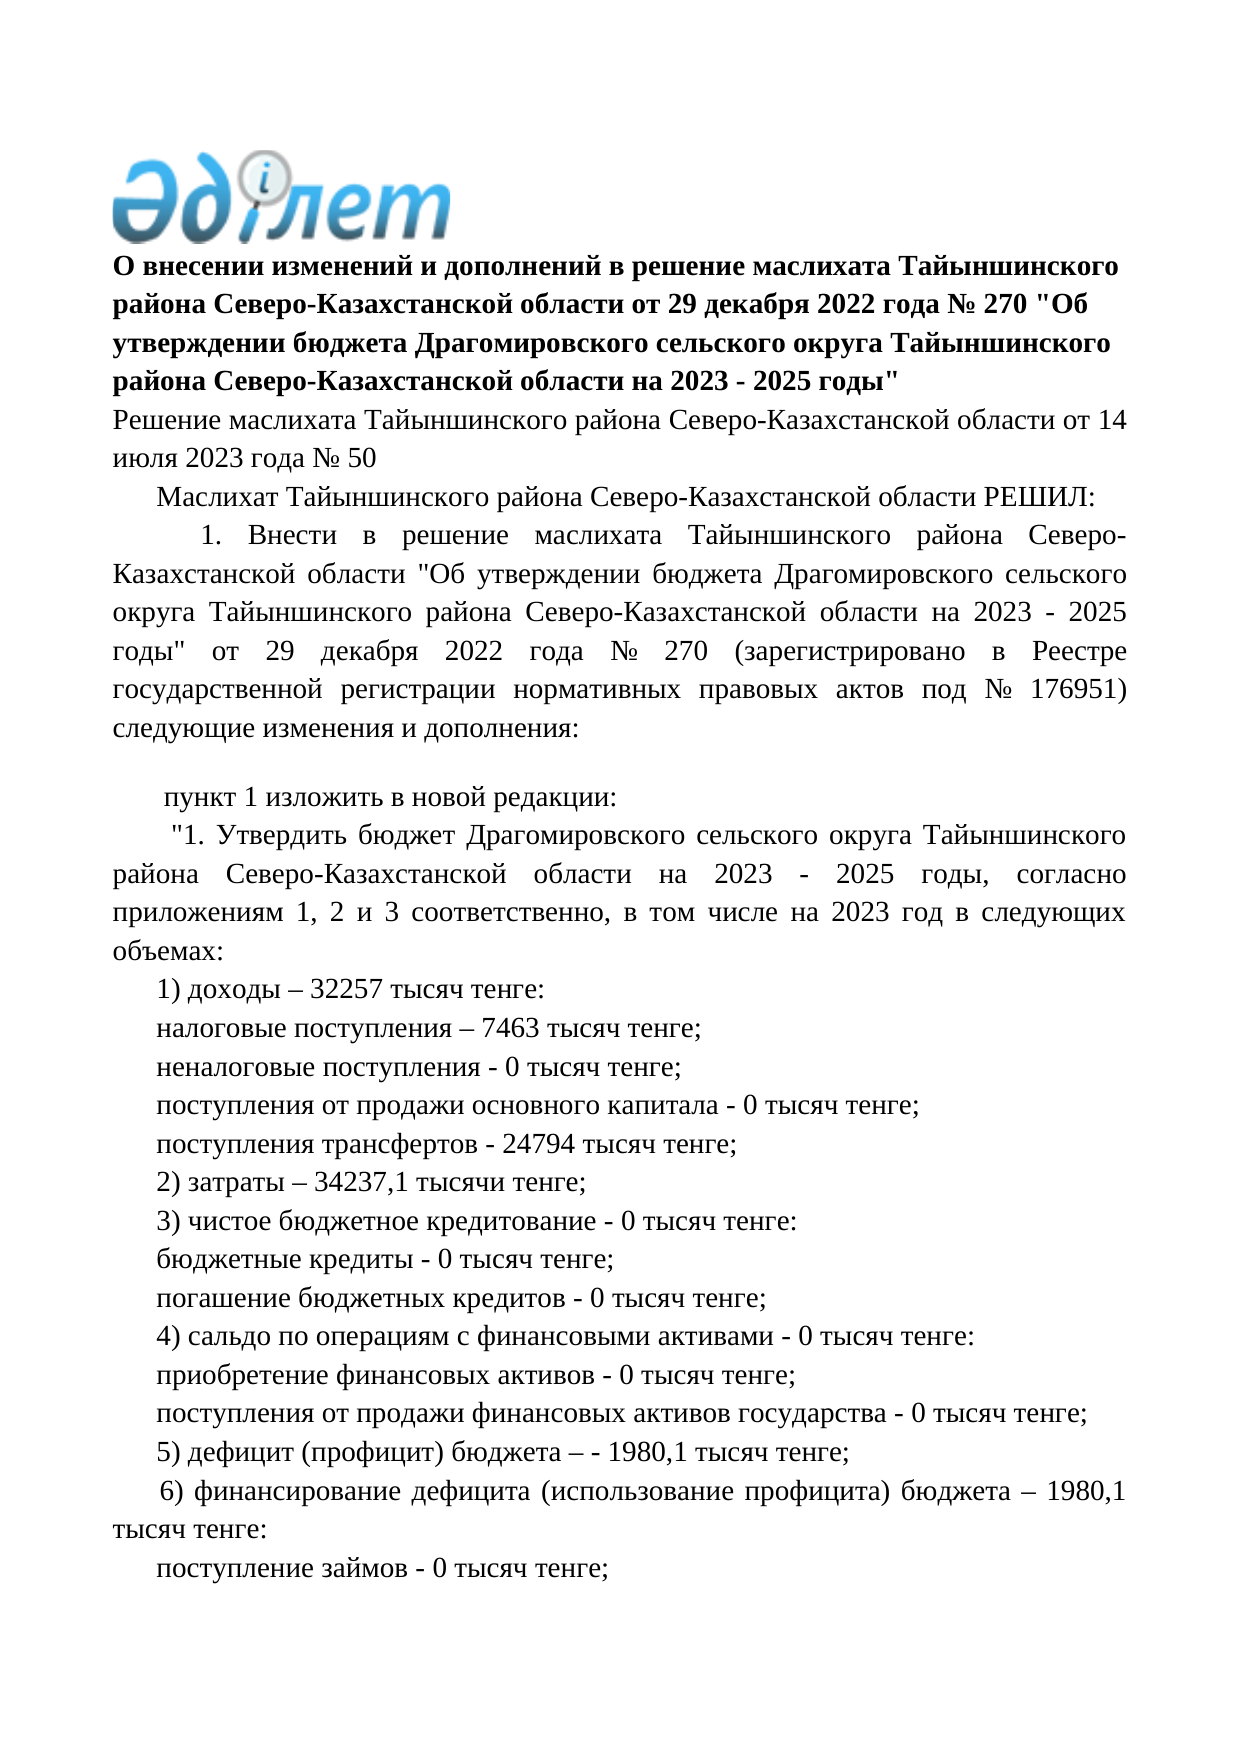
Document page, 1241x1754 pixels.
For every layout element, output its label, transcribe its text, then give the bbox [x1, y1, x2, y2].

text "1. Утвердить бюджет Драгомировского сельского округа Тайыншинского района Северо-Казахстанской области на 2023 - 2025 годы, согласно приложениям 1, 2 и 3 соответственно, в том числе на 2023 год в следующих объемах: [112, 817, 1128, 967]
text Маслихат Тайыншинского района Северо-Казахстанской области РЕШИЛ: [112, 479, 1128, 512]
text 6) финансирование дефицита (использование профицита) бюджета – 1980,1 тысяч тенге: [112, 1473, 1128, 1545]
text О внесении изменений и дополнений в решение маслихата Тайыншинского района Северо-Казахстанской области от 29 декабря 2022 года № 270 "Об утверждении бюджета Драгомировского сельского округа Тайыншинского района Северо-Казахстанской области на 2023 - 2025 годы" [112, 248, 1128, 397]
text Решение маслихата Тайыншинского района Северо-Казахстанской области от 14 июля 2023 года № 50 [112, 402, 1128, 474]
text пункт 1 изложить в новой редакции: [112, 779, 1128, 812]
text 4) сальдо по операциям с финансовыми активами - 0 тысяч тенге: [112, 1318, 1128, 1352]
text бюджетные кредиты - 0 тысяч тенге; [112, 1241, 1128, 1275]
text приобретение финансовых активов - 0 тысяч тенге; [112, 1357, 1128, 1391]
picture [112, 150, 451, 244]
text 5) дефицит (профицит) бюджета – - 1980,1 тысяч тенге; [112, 1434, 1128, 1468]
text 1. Внести в решение маслихата Тайыншинского района Северо-Казахстанской области "Об утверждении бюджета Драгомировского сельского округа Тайыншинского района Северо-Казахстанской области на 2023 - 2025 годы" от 29 декабря 2022 года № 270 (зарегистрировано в Реестре государственной регистрации нормативных правовых актов под № 176951) следующие изменения и дополнения: [112, 517, 1128, 744]
text налоговые поступления – 7463 тысяч тенге; [112, 1010, 1128, 1044]
text поступления трансфертов - 24794 тысяч тенге; [112, 1126, 1128, 1159]
text погашение бюджетных кредитов - 0 тысяч тенге; [112, 1280, 1128, 1313]
text 1) доходы – 32257 тысяч тенге: [112, 972, 1128, 1005]
text поступление займов - 0 тысяч тенге; [112, 1550, 1128, 1583]
text поступления от продажи основного капитала - 0 тысяч тенге; [112, 1087, 1128, 1121]
text 3) чистое бюджетное кредитование - 0 тысяч тенге: [112, 1203, 1128, 1236]
text 2) затраты – 34237,1 тысячи тенге; [112, 1164, 1128, 1198]
text неналоговые поступления - 0 тысяч тенге; [112, 1049, 1128, 1082]
text поступления от продажи финансовых активов государства - 0 тысяч тенге; [112, 1396, 1128, 1429]
